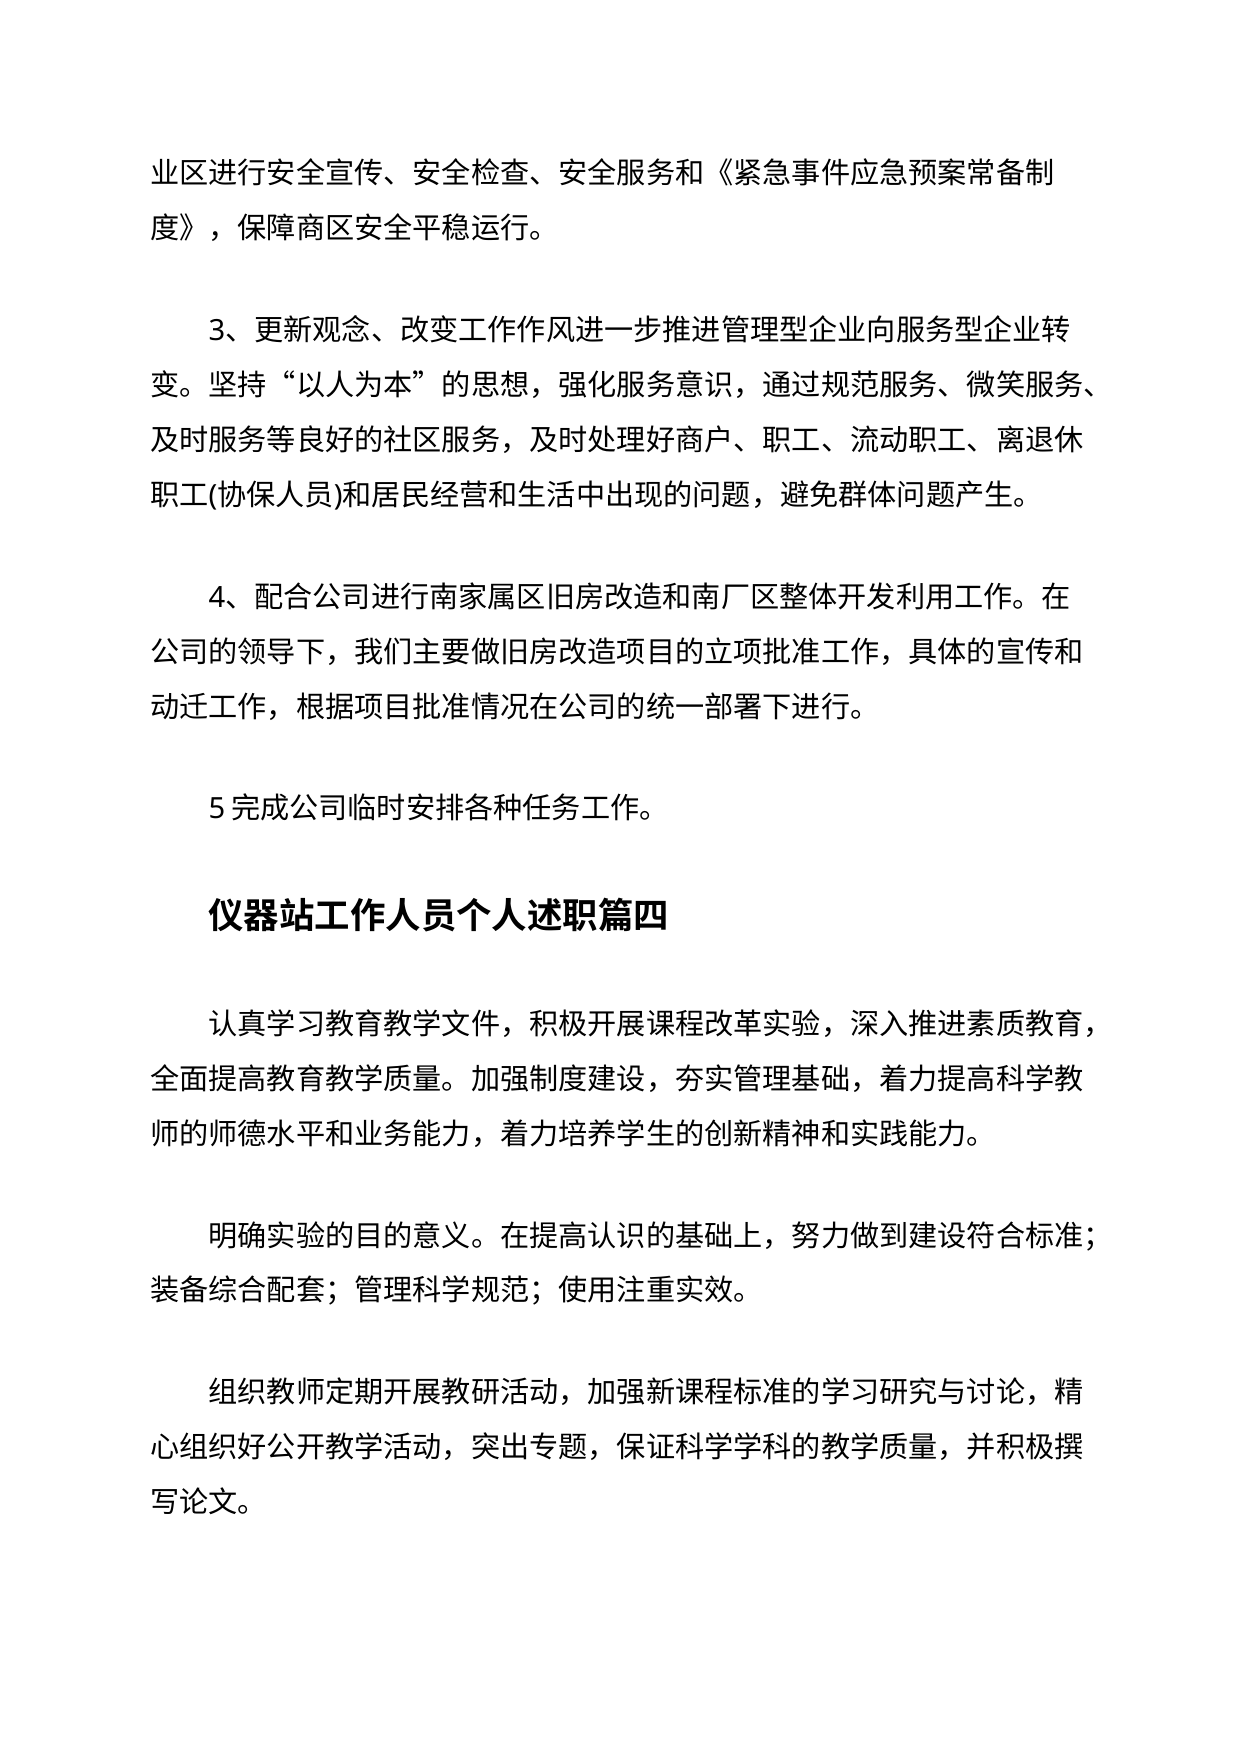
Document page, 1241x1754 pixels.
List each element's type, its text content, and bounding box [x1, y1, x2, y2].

text 组织教师定期开展教研活动，加强新课程标准的学习研究与讨论，精心组织好公开教学活动，突出专题，保证科学学科的教学质量，并积极撰写论文。 [150, 1369, 1090, 1521]
text 5完成公司临时安排各种任务工作。 [150, 785, 1090, 827]
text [150, 150, 1090, 247]
text 4、配合公司进行南家属区旧房改造和南厂区整体开发利用工作。在公司的领导下，我们主要做旧房改造项目的立项批准工作，具体的宣传和动迁工作，根据项目批准情况在公司的统一部署下进行。 [150, 573, 1090, 726]
text 认真学习教育教学文件，积极开展课程改革实验，深入推进素质教育，全面提高教育教学质量。加强制度建设，夯实管理基础，着力提高科学教师的师德水平和业务能力，着力培养学生的创新精神和实践能力。 [150, 1001, 1090, 1153]
text 明确实验的目的意义。在提高认识的基础上，努力做到建设符合标准；装备综合配套；管理科学规范；使用注重实效。 [150, 1212, 1090, 1309]
text 仪器站工作人员个人述职篇四 [150, 887, 1090, 938]
text 3、更新观念、改变工作作风进一步推进管理型企业向服务型企业转变。坚持“以人为本”的思想，强化服务意识，通过规范服务、微笑服务、及时服务等良好的社区服务，及时处理好商户、职工、流动职工、离退休职工(协保人员)和居民经营和生活中出现的问题，避免群体问题产生。 [150, 307, 1090, 514]
